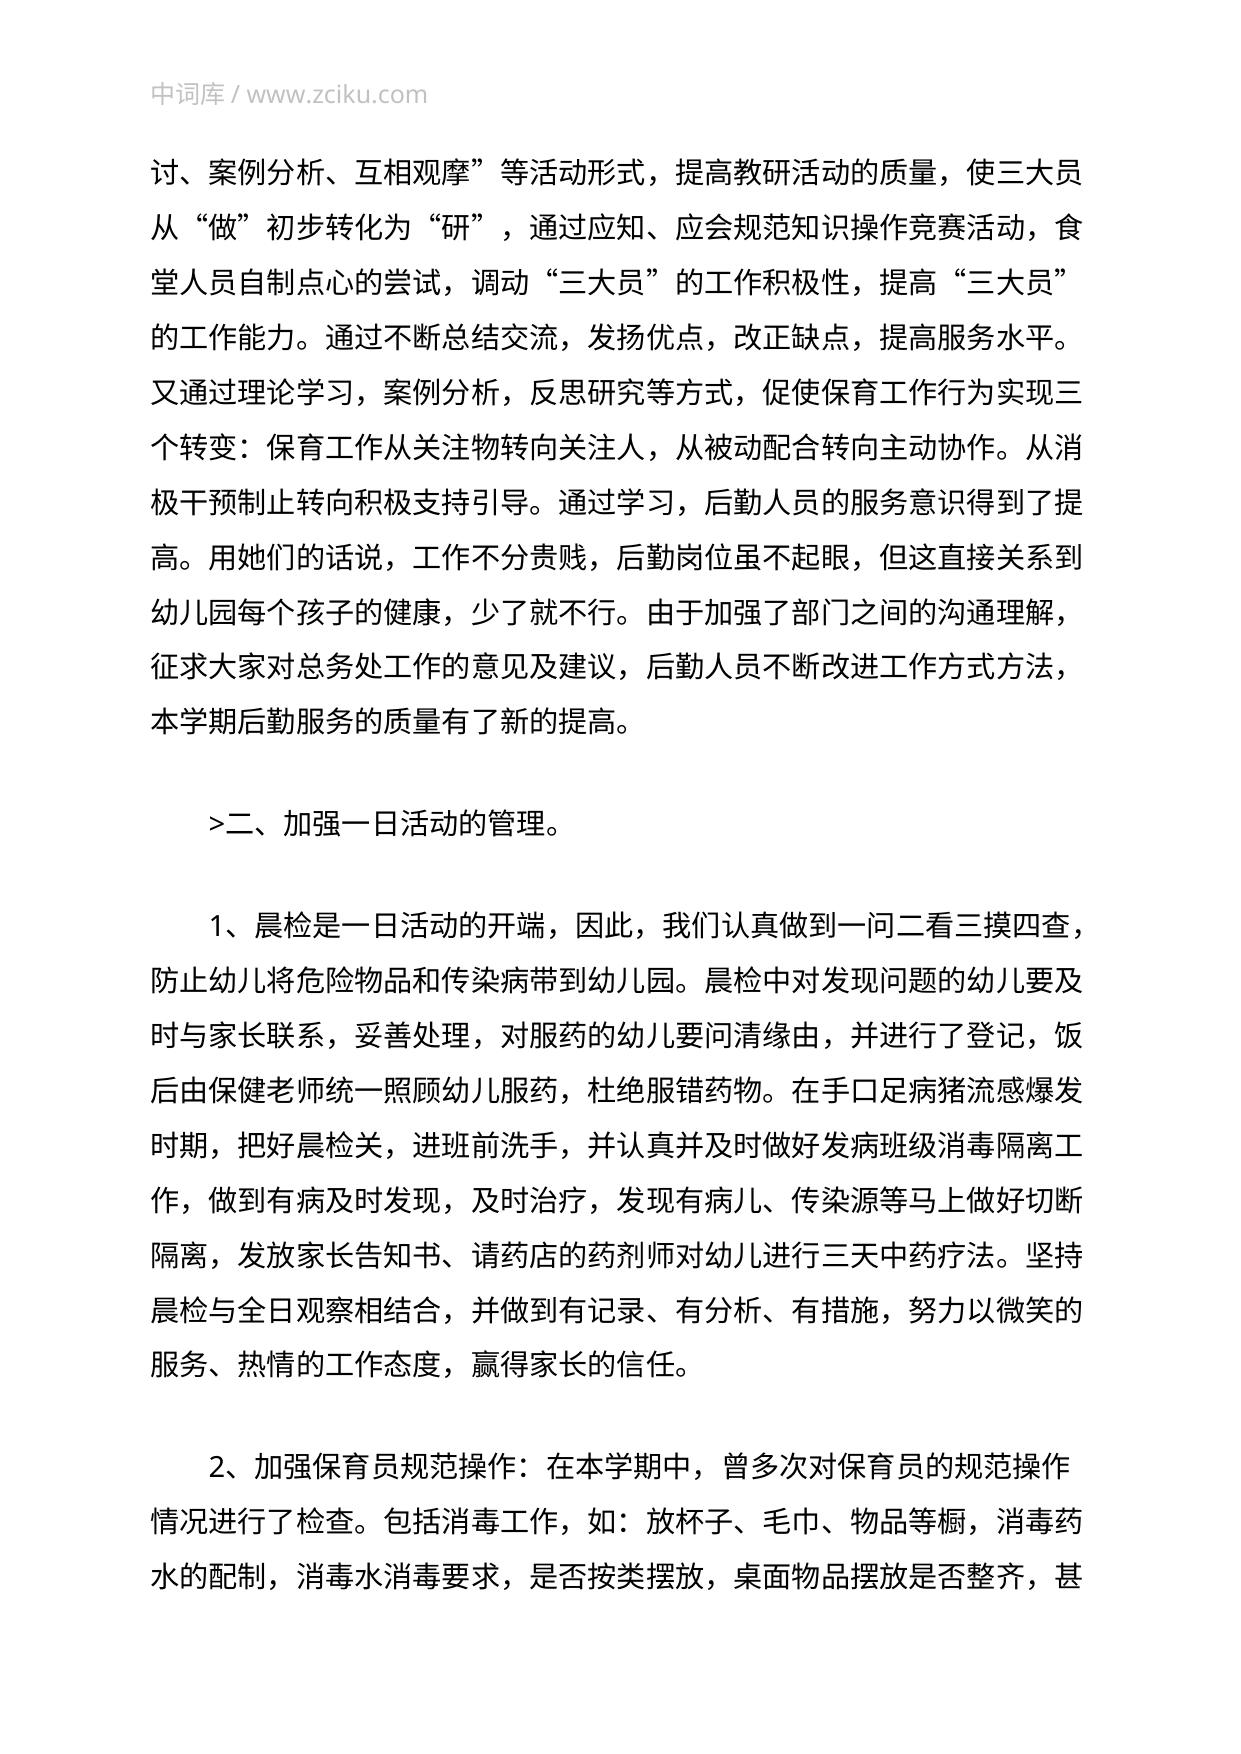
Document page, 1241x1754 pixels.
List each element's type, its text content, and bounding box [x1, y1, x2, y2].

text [150, 150, 1090, 741]
text >二、加强一日活动的管理。 [150, 801, 1090, 843]
text 1、晨检是一日活动的开端，因此，我们认真做到一问二看三摸四查，防止幼儿将危险物品和传染病带到幼儿园。晨检中对发现问题的幼儿要及时与家长联系，妥善处理，对服药的幼儿要问清缘由，并进行了登记，饭后由保健老师统一照顾幼儿服药，杜绝服错药物。在手口足病猪流感爆发时期，把好晨检关，进班前洗手，并认真并及时做好发病班级消毒隔离工作，做到有病及时发现，及时治疗，发现有病儿、传染源等马上做好切断隔离，发放家长告知书、请药店的药剂师对幼儿进行三天中药疗法。坚持晨检与全日观察相结合，并做到有记录、有分析、有措施，努力以微笑的服务、热情的工作态度，赢得家长的信任。 [150, 903, 1090, 1384]
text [150, 1444, 1090, 1596]
